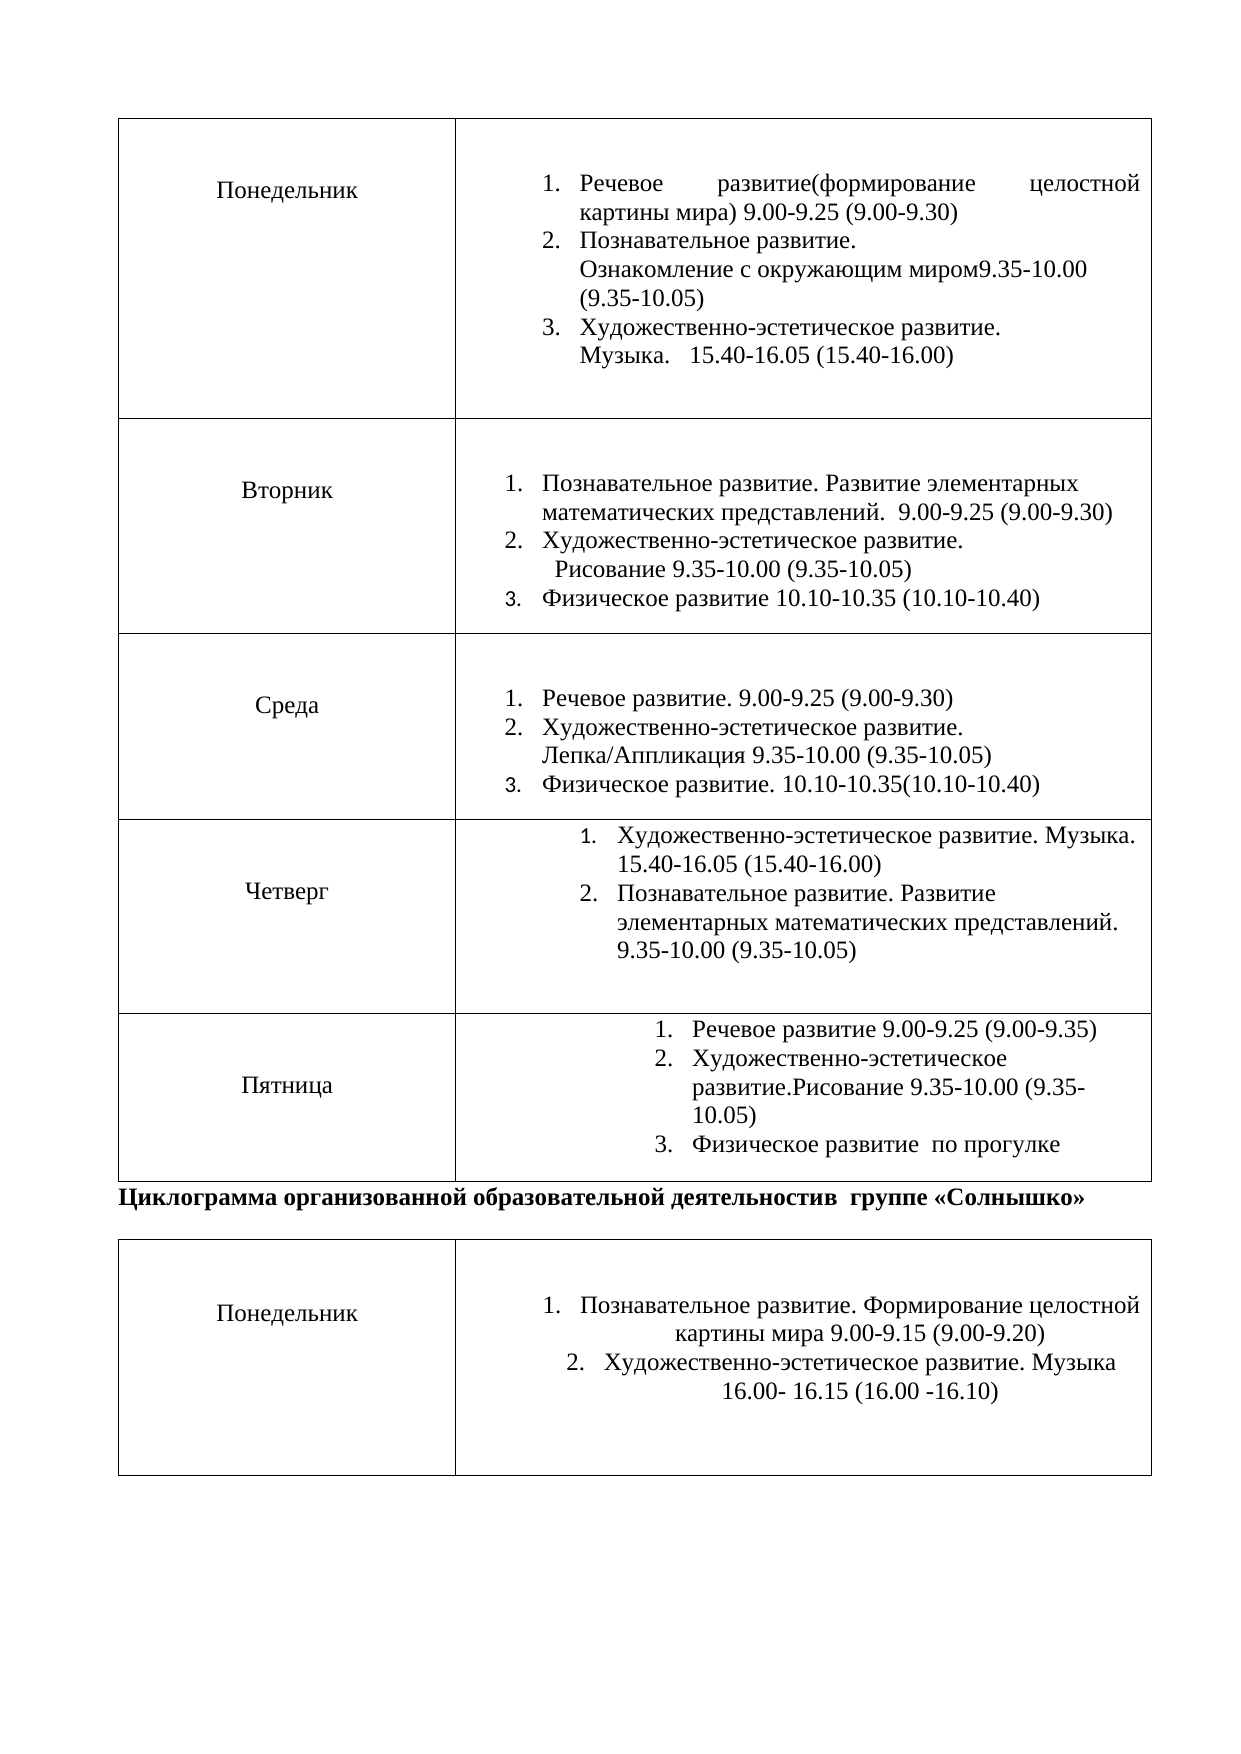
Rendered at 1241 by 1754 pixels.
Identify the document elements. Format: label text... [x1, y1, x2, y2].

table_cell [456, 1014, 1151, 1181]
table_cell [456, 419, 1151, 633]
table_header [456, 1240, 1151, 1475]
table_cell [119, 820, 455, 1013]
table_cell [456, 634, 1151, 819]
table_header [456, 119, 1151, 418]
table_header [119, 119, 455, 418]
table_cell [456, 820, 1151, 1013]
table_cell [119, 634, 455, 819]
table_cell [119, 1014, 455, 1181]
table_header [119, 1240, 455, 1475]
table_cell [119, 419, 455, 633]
text Циклограмма организованной образовательной деятельностив группе «Солнышко» [118, 1182, 1152, 1210]
